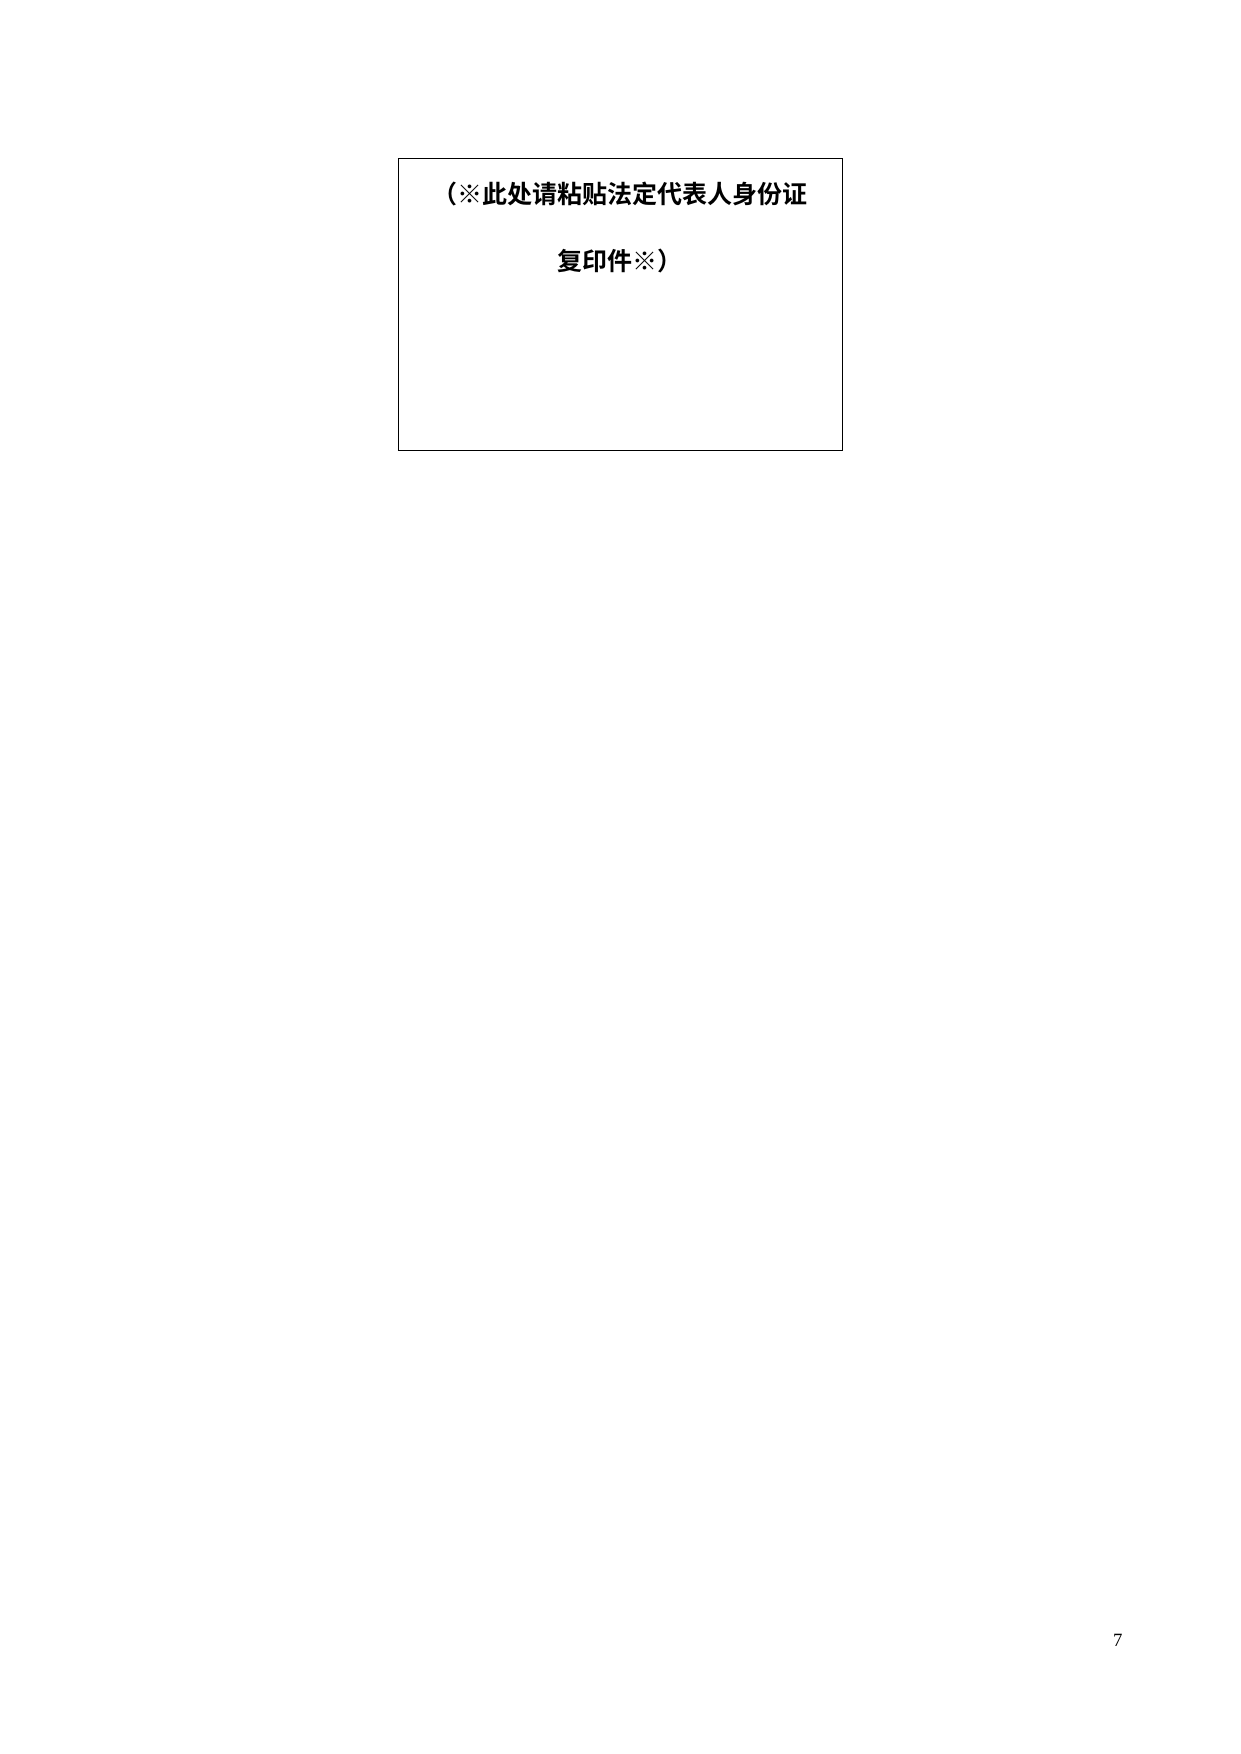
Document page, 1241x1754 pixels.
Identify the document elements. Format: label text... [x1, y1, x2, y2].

table_header （※此处请粘贴法定代表人身份证 复印件※） [399, 159, 842, 450]
